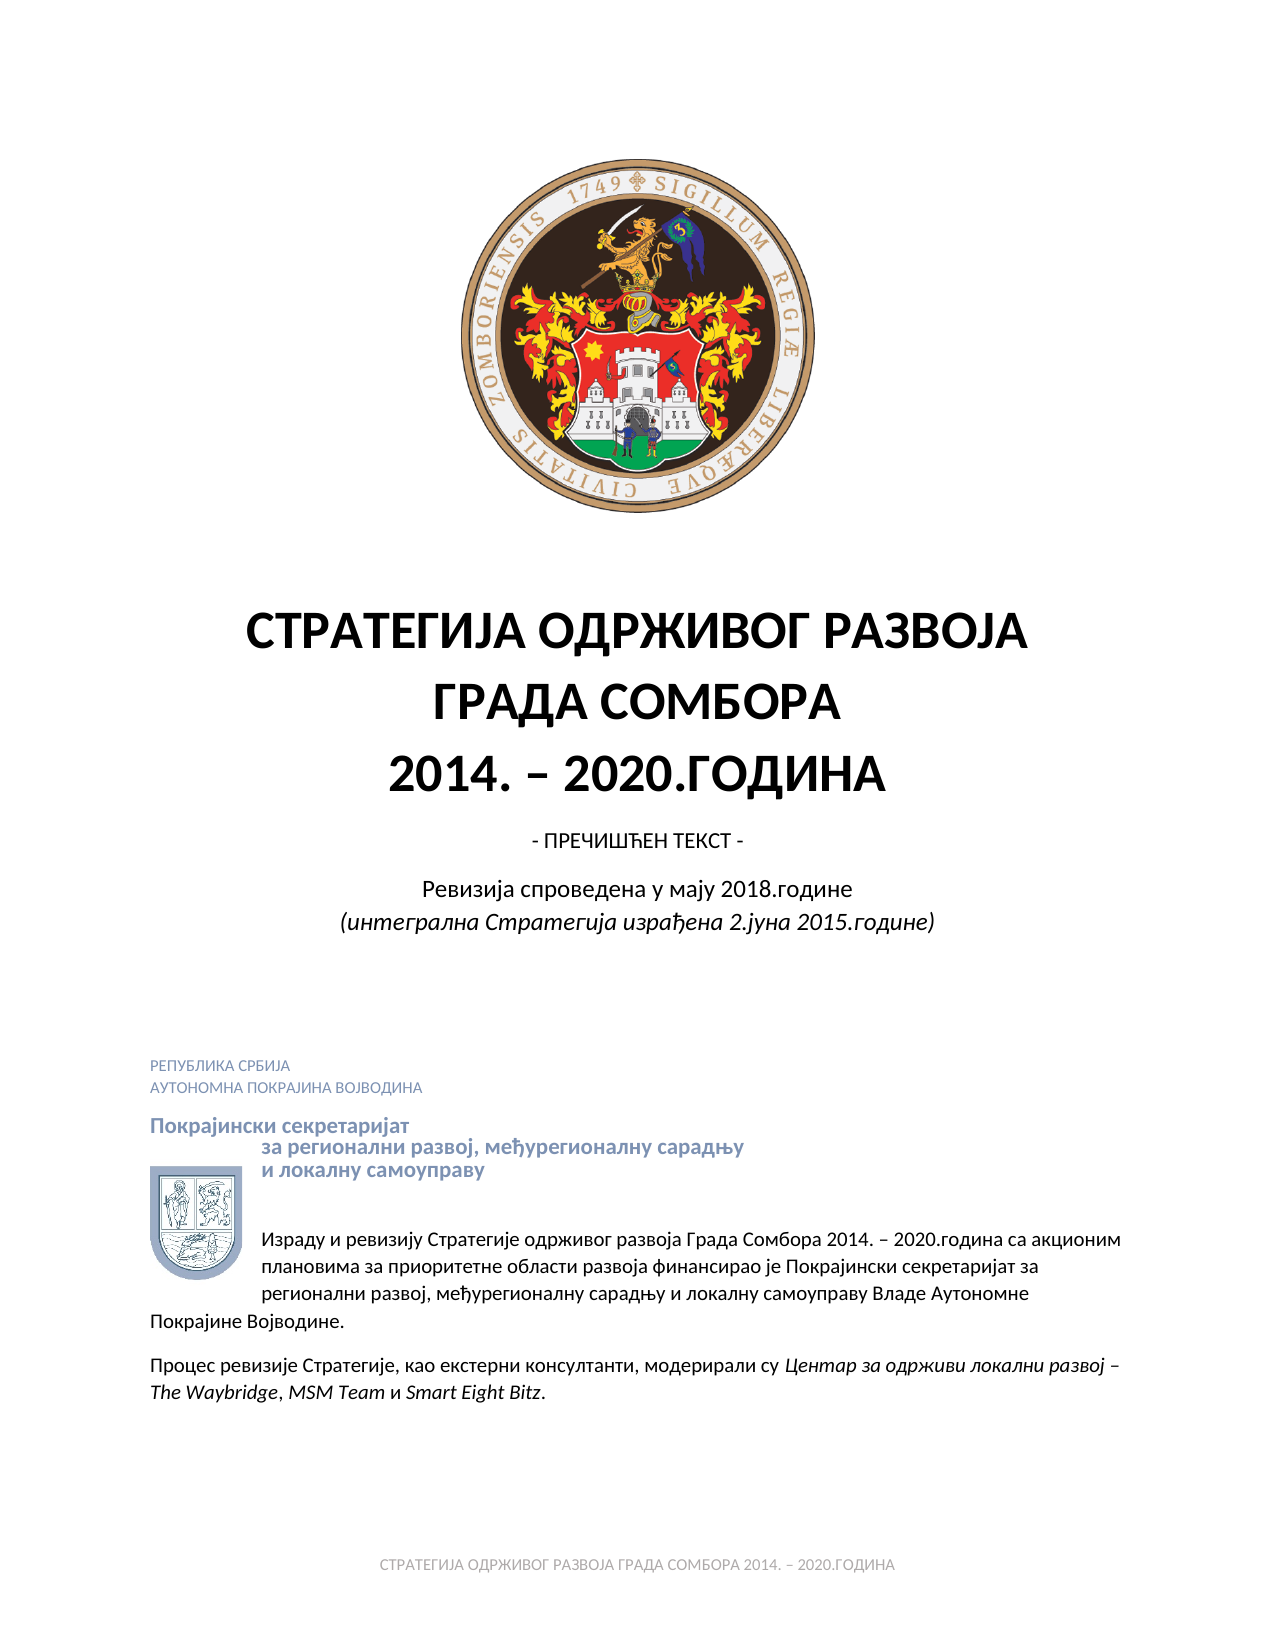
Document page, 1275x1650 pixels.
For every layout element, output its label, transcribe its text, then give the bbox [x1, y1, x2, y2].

text Ревизија спроведена у мају 2018.године (интегрална Стратегија израђена 2.јуна 2015.године) [150, 873, 1125, 937]
text Процес ревизије Стратегије, као екстерни консултанти, модерирали су Центар за одрживи локални развој – The Waybridge, MSM Team и Smart Eight Bitz. [150, 1352, 1125, 1405]
picture [150, 1159, 243, 1286]
text Израду и ревизију Стратегије одрживог развоја Града Сомбора 2014. – 2020.година са акционим плановима за приоритетне области развоја финансирао је Покрајински секретаријат за регионални развој, међурегионалну сарадњу и локалну самоуправу Владе Аутономне Покрајине Војводине. [150, 1226, 1125, 1333]
text Покрајински секретаријат за регионални развој, међурегионалну сарадњу и локалну самоуправу [150, 1116, 1125, 1183]
text СТРАТЕГИЈА ОДРЖИВОГ РАЗВОЈА ГРАДА СОМБОРА 2014. – 2020.ГОДИНА [150, 596, 1125, 805]
picture [451, 150, 824, 522]
text РЕПУБЛИКА СРБИЈА АУТОНОМНА ПОКРАЈИНА ВОЈВОДИНА [150, 1055, 1125, 1097]
text - ПРЕЧИШЋЕН ТЕКСТ - [150, 827, 1125, 854]
